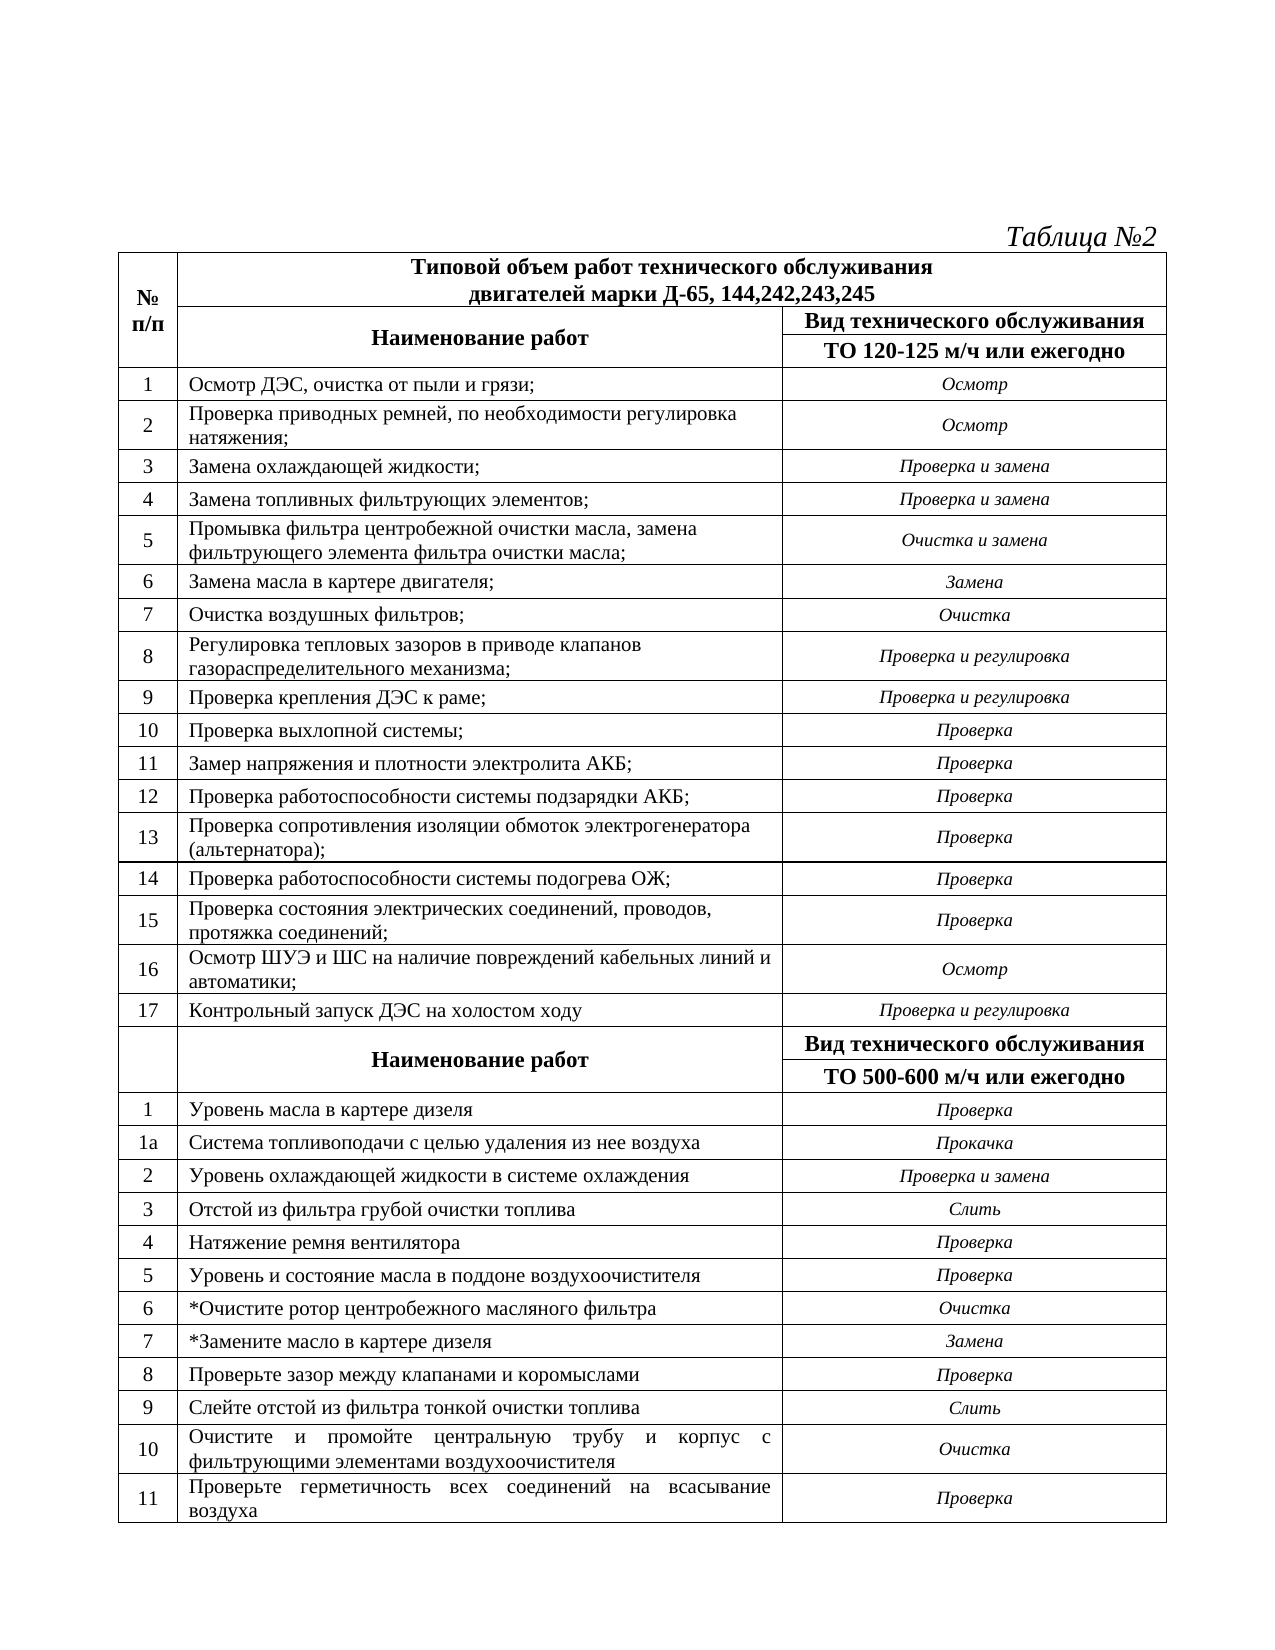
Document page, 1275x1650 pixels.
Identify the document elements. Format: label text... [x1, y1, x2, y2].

table_cell 6 [119, 1292, 177, 1324]
table_cell Замена топливных фильтрующих элементов; [178, 483, 782, 515]
table_cell 14 [119, 863, 177, 894]
table_cell Проверка [783, 813, 1166, 861]
table_cell Проверьте зазор между клапанами и коромыслами [178, 1358, 782, 1390]
table_cell *Замените масло в картере дизеля [178, 1325, 782, 1357]
table_cell Осмотр [783, 368, 1166, 400]
table_header № п/п [119, 253, 177, 367]
table_cell 11 [119, 1474, 177, 1522]
table_header Типовой объем работ технического обслуживания двигателей марки Д-65, 144,242,243,245 [178, 253, 1166, 306]
table_cell Очистка воздушных фильтров; [178, 599, 782, 631]
table_cell Очистите и промойте центральную трубу и корпус с фильтрующими элементами воздухоочистителя [178, 1425, 782, 1473]
table_cell Осмотр ДЭС, очистка от пыли и грязи; [178, 368, 782, 400]
table_cell Регулировка тепловых зазоров в приводе клапанов газораспределительного механизма; [178, 632, 782, 680]
table_cell 15 [119, 896, 177, 944]
table_cell 10 [119, 714, 177, 746]
table_cell Вид технического обслуживания [783, 307, 1166, 333]
table_cell Прокачка [783, 1126, 1166, 1158]
table_cell 5 [119, 1259, 177, 1291]
table_cell [119, 1027, 177, 1092]
table_cell 2 [119, 401, 177, 449]
table_cell *Очистите ротор центробежного масляного фильтра [178, 1292, 782, 1324]
table_cell Замена охлаждающей жидкости; [178, 450, 782, 482]
table_cell 1 [119, 1093, 177, 1125]
table_cell 4 [119, 1226, 177, 1258]
table_cell 7 [119, 599, 177, 631]
table_cell 9 [119, 1391, 177, 1423]
table_cell Уровень масла в картере дизеля [178, 1093, 782, 1125]
table_cell Проверка и регулировка [783, 681, 1166, 713]
table_cell Очистка [783, 599, 1166, 631]
table_cell Слить [783, 1391, 1166, 1423]
table_cell Очистка [783, 1292, 1166, 1324]
table_cell Вид технического обслуживания [783, 1027, 1166, 1059]
table_cell Проверка крепления ДЭС к раме; [178, 681, 782, 713]
table_cell 7 [119, 1325, 177, 1357]
table_cell ТО 120-125 м/ч или ежегодно [783, 335, 1166, 367]
table_cell 1 [119, 368, 177, 400]
table_cell Слейте отстой из фильтра тонкой очистки топлива [178, 1391, 782, 1423]
table_cell Уровень охлаждающей жидкости в системе охлаждения [178, 1160, 782, 1192]
table_cell ТО 500-600 м/ч или ежегодно [783, 1060, 1166, 1092]
table_cell Проверка [783, 747, 1166, 779]
table_cell 5 [119, 516, 177, 564]
table_cell 4 [119, 483, 177, 515]
table_cell Проверка [783, 780, 1166, 812]
table_cell 9 [119, 681, 177, 713]
table_cell 3 [119, 1193, 177, 1225]
table_cell Проверка [783, 896, 1166, 944]
table_cell 3 [119, 450, 177, 482]
table_cell Очистка [783, 1425, 1166, 1473]
table_cell 1а [119, 1126, 177, 1158]
table_cell 13 [119, 813, 177, 861]
table_cell Проверка [783, 863, 1166, 894]
table_cell Очистка и замена [783, 516, 1166, 564]
table_cell Отстой из фильтра грубой очистки топлива [178, 1193, 782, 1225]
table_cell Проверка [783, 1474, 1166, 1522]
table_cell Наименование работ [178, 307, 782, 367]
table_cell Проверьте герметичность всех соединений на всасывание воздуха [178, 1474, 782, 1522]
table_cell Проверка и регулировка [783, 994, 1166, 1026]
table_cell Проверка [783, 1259, 1166, 1291]
table_cell Проверка и замена [783, 1160, 1166, 1192]
table_cell Замена [783, 1325, 1166, 1357]
table_cell Слить [783, 1193, 1166, 1225]
table_cell Проверка сопротивления изоляции обмоток электрогенератора (альтернатора); [178, 813, 782, 861]
table_cell Проверка и замена [783, 483, 1166, 515]
table_cell Натяжение ремня вентилятора [178, 1226, 782, 1258]
table_cell Замена [783, 565, 1166, 597]
table_cell 12 [119, 780, 177, 812]
table_cell Проверка состояния электрических соединений, проводов, протяжка соединений; [178, 896, 782, 944]
table_cell Контрольный запуск ДЭС на холостом ходу [178, 994, 782, 1026]
table_cell 8 [119, 632, 177, 680]
table_cell Осмотр ШУЭ и ШС на наличие повреждений кабельных линий и автоматики; [178, 945, 782, 993]
table_cell Проверка [783, 1226, 1166, 1258]
table_cell Система топливоподачи с целью удаления из нее воздуха [178, 1126, 782, 1158]
table_cell 16 [119, 945, 177, 993]
table_cell 8 [119, 1358, 177, 1390]
table_cell Проверка и замена [783, 450, 1166, 482]
table_cell 11 [119, 747, 177, 779]
table_cell Промывка фильтра центробежной очистки масла, замена фильтрующего элемента фильтра очистки масла; [178, 516, 782, 564]
table_cell Осмотр [783, 401, 1166, 449]
table_cell 17 [119, 994, 177, 1026]
table_cell Проверка приводных ремней, по необходимости регулировка натяжения; [178, 401, 782, 449]
table_cell Проверка [783, 714, 1166, 746]
table_cell 10 [119, 1425, 177, 1473]
table_cell Проверка работоспособности системы подзарядки АКБ; [178, 780, 782, 812]
table_cell Замена масла в картере двигателя; [178, 565, 782, 597]
table_cell Осмотр [783, 945, 1166, 993]
table_cell Проверка [783, 1093, 1166, 1125]
table_cell 2 [119, 1160, 177, 1192]
table_cell Проверка [783, 1358, 1166, 1390]
table_cell Проверка работоспособности системы подогрева ОЖ; [178, 863, 782, 894]
table_cell Проверка и регулировка [783, 632, 1166, 680]
table_cell Замер напряжения и плотности электролита АКБ; [178, 747, 782, 779]
text Таблица №2 [118, 219, 1157, 252]
table_cell Наименование работ [178, 1027, 782, 1092]
table_cell Проверка выхлопной системы; [178, 714, 782, 746]
table_cell Уровень и состояние масла в поддоне воздухоочистителя [178, 1259, 782, 1291]
table_cell 6 [119, 565, 177, 597]
